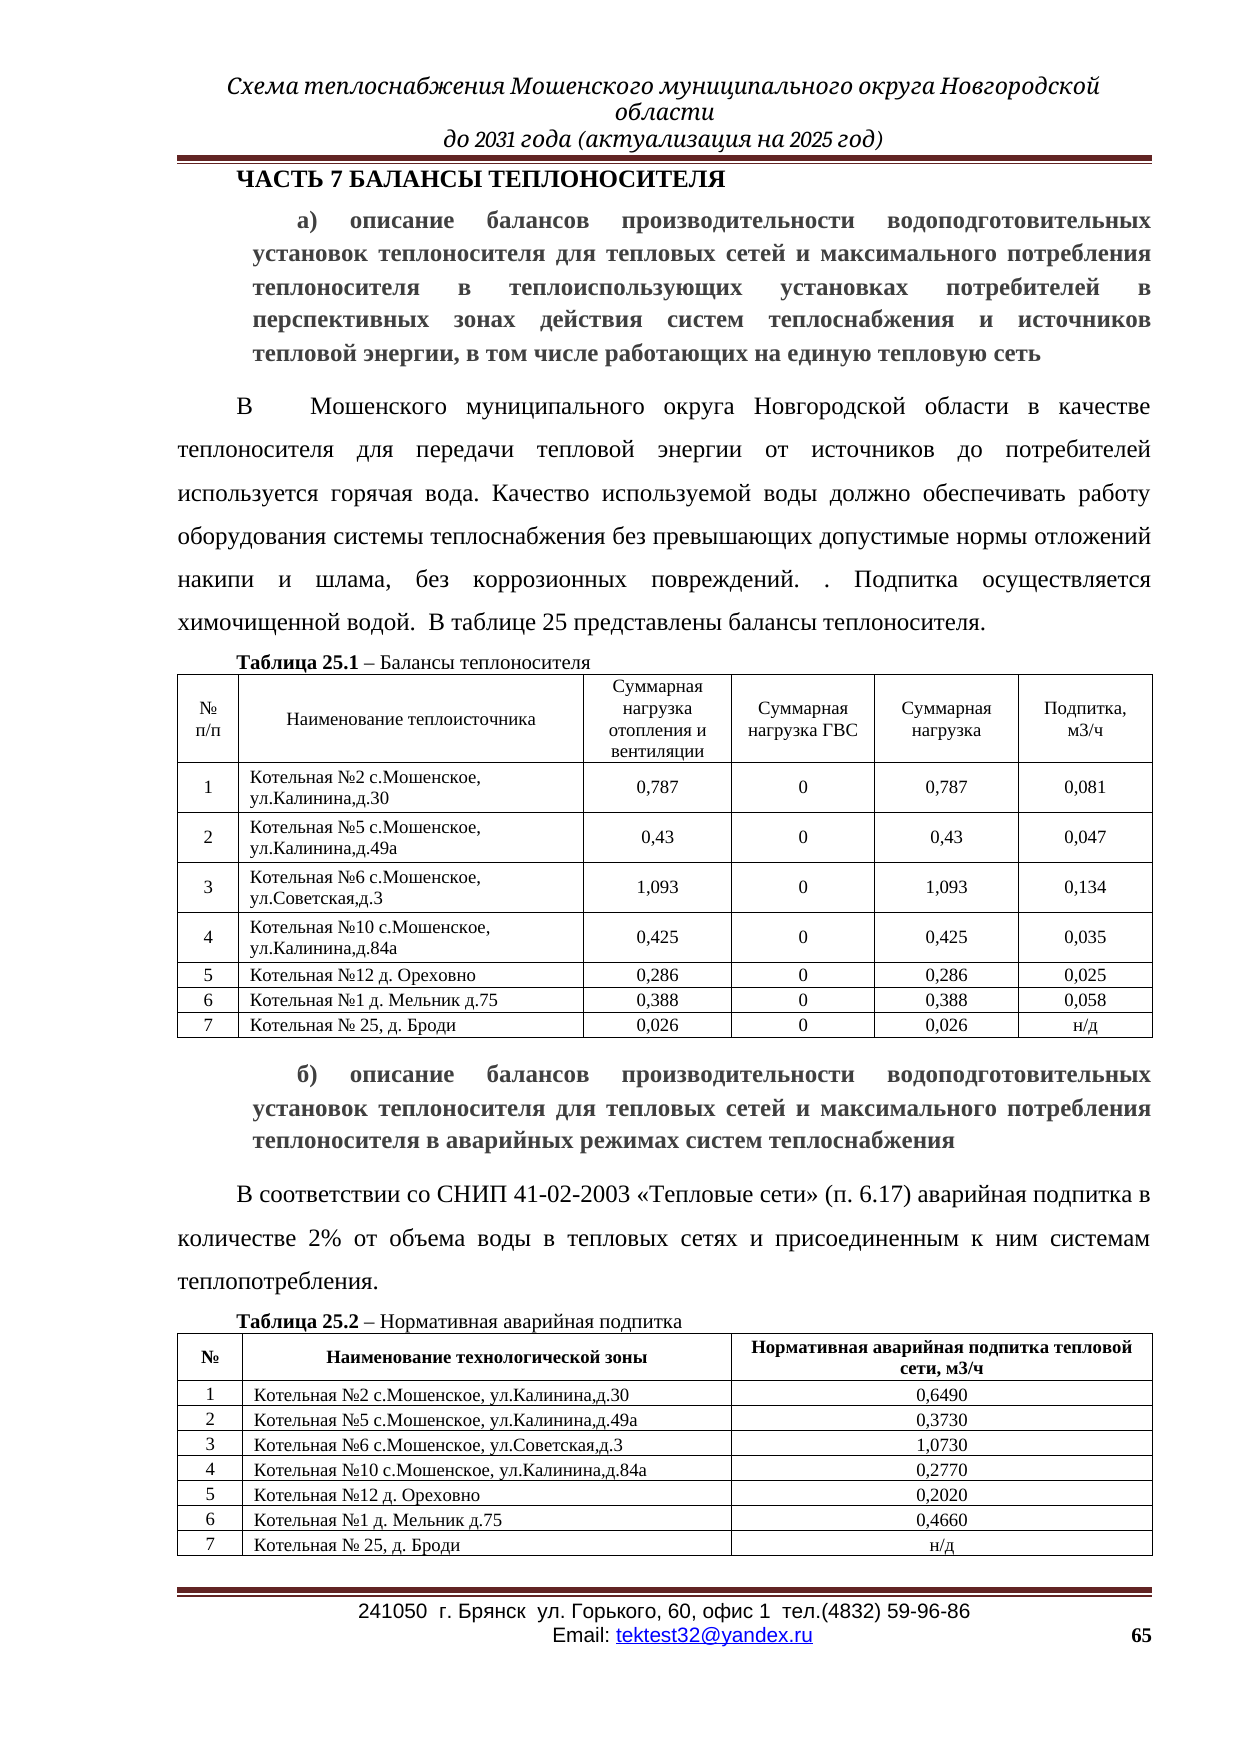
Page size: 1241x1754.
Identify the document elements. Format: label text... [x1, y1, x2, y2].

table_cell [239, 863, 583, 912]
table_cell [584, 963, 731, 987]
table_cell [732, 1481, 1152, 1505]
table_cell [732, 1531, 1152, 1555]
list Таблица 25.1 – Балансы теплоносителя [177, 650, 1152, 674]
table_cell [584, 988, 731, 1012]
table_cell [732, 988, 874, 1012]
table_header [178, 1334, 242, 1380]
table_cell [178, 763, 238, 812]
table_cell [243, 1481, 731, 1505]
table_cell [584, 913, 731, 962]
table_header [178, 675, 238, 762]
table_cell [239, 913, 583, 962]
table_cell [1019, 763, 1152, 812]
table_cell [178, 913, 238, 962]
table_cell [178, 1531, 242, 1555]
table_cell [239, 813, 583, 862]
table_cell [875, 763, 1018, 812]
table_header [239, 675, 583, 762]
list В Мошенского муниципального округа Новгородской области в качестве теплоносителя для передачи тепловой энергии от источников до потребителей используется горячая вода. Качество используемой воды должно обеспечивать работу оборудования системы теплоснабжения без превышающих допустимые нормы отложений накипи и шлама, без коррозионных повреждений. . Подпитка осуществляется химочищенной водой. В таблице 25 представлены балансы теплоносителя. [177, 391, 1152, 636]
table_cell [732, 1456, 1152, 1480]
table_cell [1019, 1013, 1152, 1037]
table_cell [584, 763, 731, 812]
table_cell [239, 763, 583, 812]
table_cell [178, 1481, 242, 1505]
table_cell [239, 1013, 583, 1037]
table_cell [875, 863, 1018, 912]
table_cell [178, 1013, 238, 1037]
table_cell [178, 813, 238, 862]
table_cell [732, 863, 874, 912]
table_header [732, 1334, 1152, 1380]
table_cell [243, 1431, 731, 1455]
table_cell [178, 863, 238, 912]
subtitle ЧАСТЬ 7 БАЛАНСЫ ТЕПЛОНОСИТЕЛЯ [177, 164, 1152, 193]
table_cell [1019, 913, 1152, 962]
subtitle а) описание балансов производительности водоподготовительных установок теплоносителя для тепловых сетей и максимального потребления теплоносителя в теплоиспользующих установках потребителей в перспективных зонах действия систем теплоснабжения и источников тепловой энергии, в том числе работающих на единую тепловую сеть [252, 206, 1152, 366]
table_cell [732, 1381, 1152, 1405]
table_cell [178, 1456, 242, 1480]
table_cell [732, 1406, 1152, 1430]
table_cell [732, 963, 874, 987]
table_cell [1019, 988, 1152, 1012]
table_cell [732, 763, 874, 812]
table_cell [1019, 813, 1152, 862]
list В соответствии со СНИП 41-02-2003 «Тепловые сети» (п. 6.17) аварийная подпитка в количестве 2% от объема воды в тепловых сетях и присоединенным к ним системам теплопотребления. [177, 1179, 1152, 1294]
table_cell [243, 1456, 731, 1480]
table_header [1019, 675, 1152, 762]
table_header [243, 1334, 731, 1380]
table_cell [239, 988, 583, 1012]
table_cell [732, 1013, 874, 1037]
list Таблица 25.2 – Нормативная аварийная подпитка [177, 1309, 1152, 1333]
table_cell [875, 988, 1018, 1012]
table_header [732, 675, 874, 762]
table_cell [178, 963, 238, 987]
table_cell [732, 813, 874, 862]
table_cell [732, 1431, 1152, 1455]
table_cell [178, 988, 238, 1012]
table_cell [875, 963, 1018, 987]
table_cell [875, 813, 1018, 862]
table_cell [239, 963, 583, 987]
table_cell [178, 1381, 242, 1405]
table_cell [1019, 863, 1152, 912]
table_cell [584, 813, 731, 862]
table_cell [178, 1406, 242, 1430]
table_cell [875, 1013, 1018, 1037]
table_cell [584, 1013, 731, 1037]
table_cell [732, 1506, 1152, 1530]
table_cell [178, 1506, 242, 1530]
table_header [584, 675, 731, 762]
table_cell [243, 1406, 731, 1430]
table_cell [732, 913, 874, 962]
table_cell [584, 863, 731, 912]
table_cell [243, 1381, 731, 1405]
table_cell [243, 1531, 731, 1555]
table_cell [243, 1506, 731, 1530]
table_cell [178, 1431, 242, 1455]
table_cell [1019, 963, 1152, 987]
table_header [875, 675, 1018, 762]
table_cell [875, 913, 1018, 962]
subtitle б) описание балансов производительности водоподготовительных установок теплоносителя для тепловых сетей и максимального потребления теплоносителя в аварийных режимах систем теплоснабжения [252, 1059, 1152, 1154]
